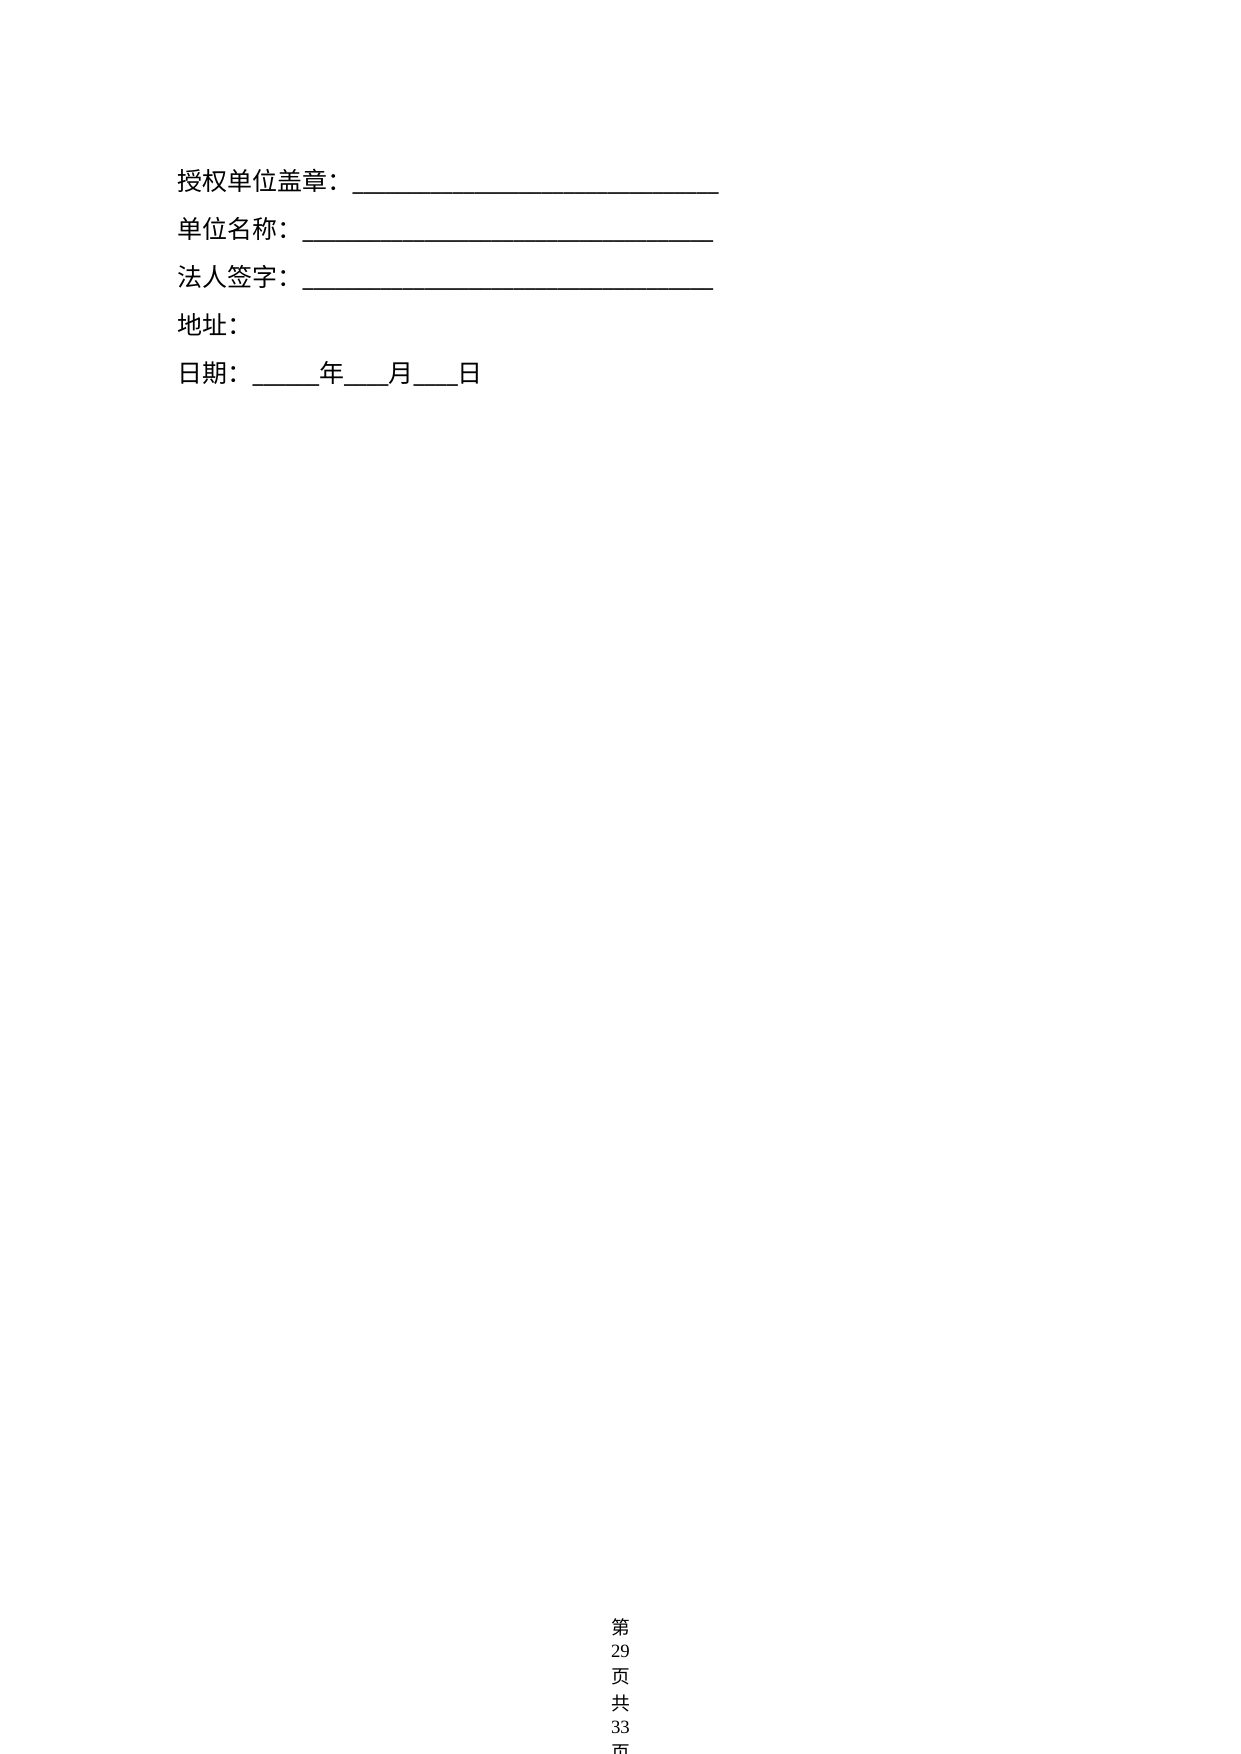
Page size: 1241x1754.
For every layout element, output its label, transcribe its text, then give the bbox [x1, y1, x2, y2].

text 法人签字：_____________________________________ [112, 248, 1128, 296]
text 日期：______年____月____日 [112, 344, 1128, 392]
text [112, 200, 1128, 248]
text 授权单位盖章：_________________________________ [112, 152, 1128, 200]
text 地址： [112, 296, 1128, 344]
